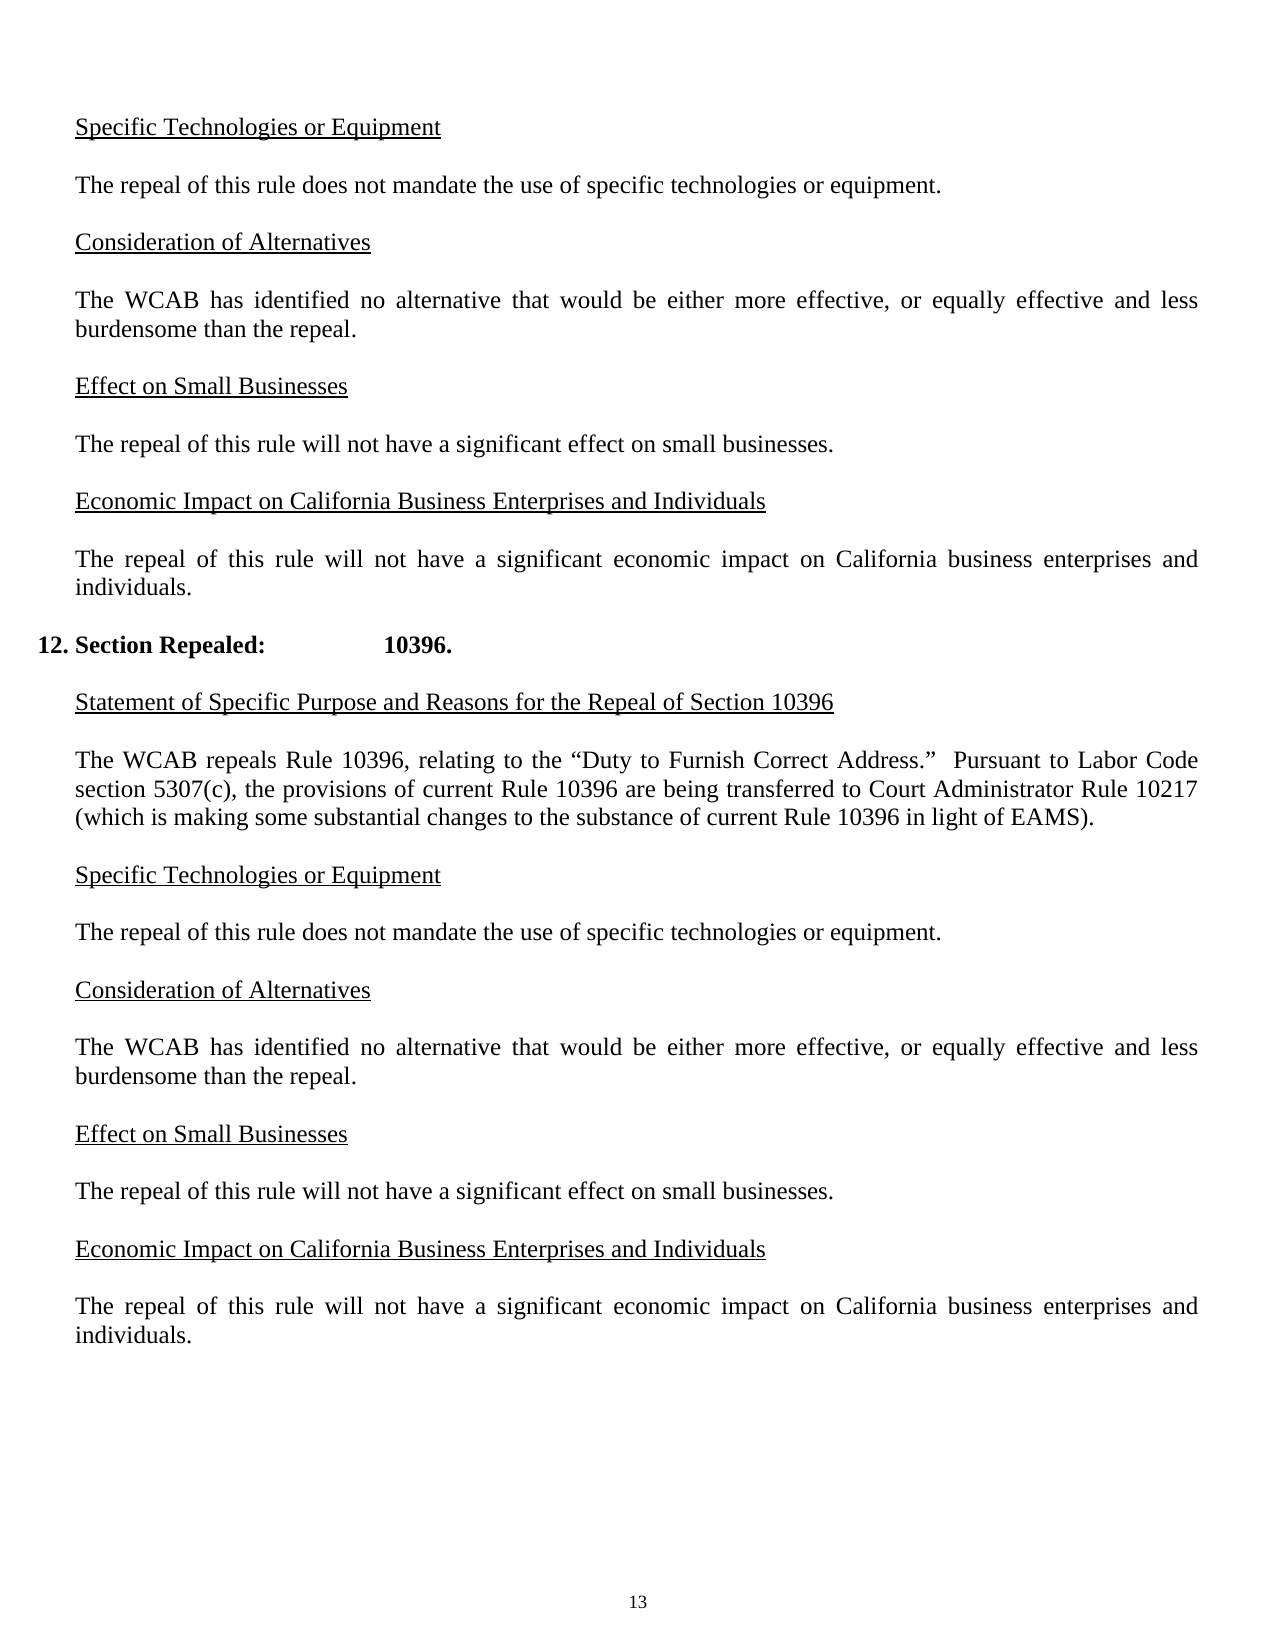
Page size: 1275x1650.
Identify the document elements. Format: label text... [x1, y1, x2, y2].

subtitle Consideration of Alternatives [75, 975, 1200, 1004]
text The has identified no alternative that would be either more effective, or equally effective and less burdensome than the repeal. [75, 285, 1200, 342]
subtitle Economic Impact on California Business Enterprises and Individuals [75, 486, 1200, 515]
subtitle Consideration of Alternatives [75, 227, 1200, 256]
text The repeals Rule 10396, relating to the “Duty to Furnish Correct Address.” Pursuant to Labor Code section 5307(c), the provisions of current Rule 10396 are being transferred to Court Administrator Rule 10217 (which is making some substantial changes to the substance of current Rule 10396 in light of EAMS). [75, 745, 1200, 831]
text The repeal of this rule will not have a significant economic impact on California business enterprises and individuals. [75, 1291, 1200, 1349]
subtitle Effect on Small Businesses [75, 1119, 1200, 1147]
subtitle Economic Impact on California Business Enterprises and Individuals [75, 1234, 1200, 1262]
text The repeal of this rule does not mandate the use of specific technologies or equipment. [75, 917, 1200, 946]
text The repeal of this rule does not mandate the use of specific technologies or equipment. [75, 170, 1200, 199]
subtitle Effect on Small Businesses [75, 371, 1200, 400]
text The repeal of this rule will not have a significant effect on small businesses. [75, 429, 1200, 457]
text The repeal of this rule will not have a significant effect on small businesses. [75, 1176, 1200, 1205]
subtitle Specific Technologies or Equipment [75, 112, 1200, 141]
subtitle Section Repealed: 10396. [37, 630, 1200, 659]
text The has identified no alternative that would be either more effective, or equally effective and less burdensome than the repeal. [75, 1032, 1200, 1090]
text The repeal of this rule will not have a significant economic impact on California business enterprises and individuals. [75, 544, 1200, 601]
subtitle Statement of Specific Purpose and Reasons for the Repeal of Section 10396 [75, 687, 1200, 716]
subtitle Specific Technologies or Equipment [75, 860, 1200, 889]
